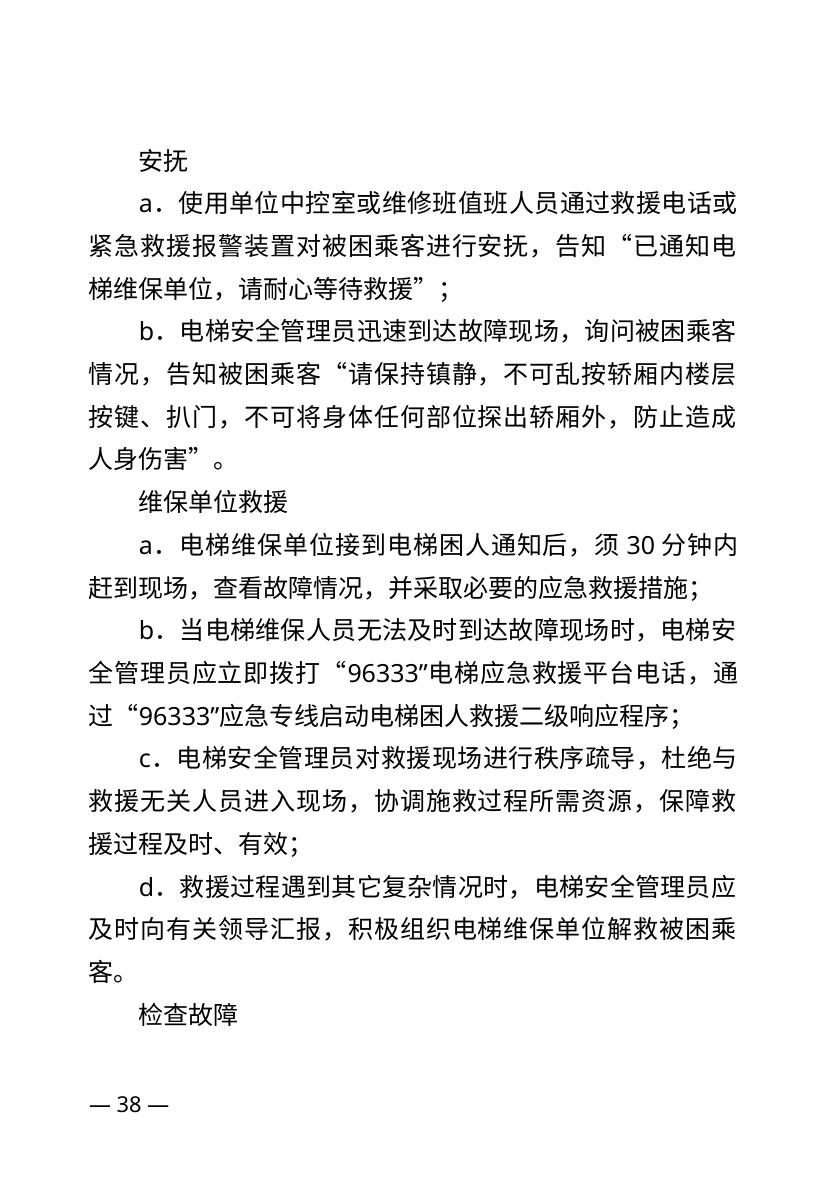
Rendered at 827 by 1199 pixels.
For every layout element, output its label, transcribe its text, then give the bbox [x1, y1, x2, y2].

text 维保单位救援 [89, 477, 738, 520]
text 安抚 [89, 136, 738, 178]
text d．救援过程遇到其它复杂情况时，电梯安全管理员应及时向有关领导汇报，积极组织电梯维保单位解救被困乘客。 [89, 862, 738, 990]
text a．电梯维保单位接到电梯困人通知后，须30分钟内赶到现场，查看故障情况，并采取必要的应急救援措施； [89, 520, 738, 606]
text 检查故障 [89, 990, 738, 1033]
text c．电梯安全管理员对救援现场进行秩序疏导，杜绝与救援无关人员进入现场，协调施救过程所需资源，保障救援过程及时、有效； [89, 734, 738, 862]
text a．使用单位中控室或维修班值班人员通过救援电话或紧急救援报警装置对被困乘客进行安抚，告知“已通知电梯维保单位，请耐心等待救援”； [89, 178, 738, 307]
text b．电梯安全管理员迅速到达故障现场，询问被困乘客情况，告知被困乘客“请保持镇静，不可乱按轿厢内楼层按键、扒门，不可将身体任何部位探出轿厢外，防止造成人身伤害”。 [89, 307, 738, 477]
text b．当电梯维保人员无法及时到达故障现场时，电梯安全管理员应立即拨打“96333”电梯应急救援平台电话，通过“96333”应急专线启动电梯困人救援二级响应程序； [89, 606, 738, 734]
